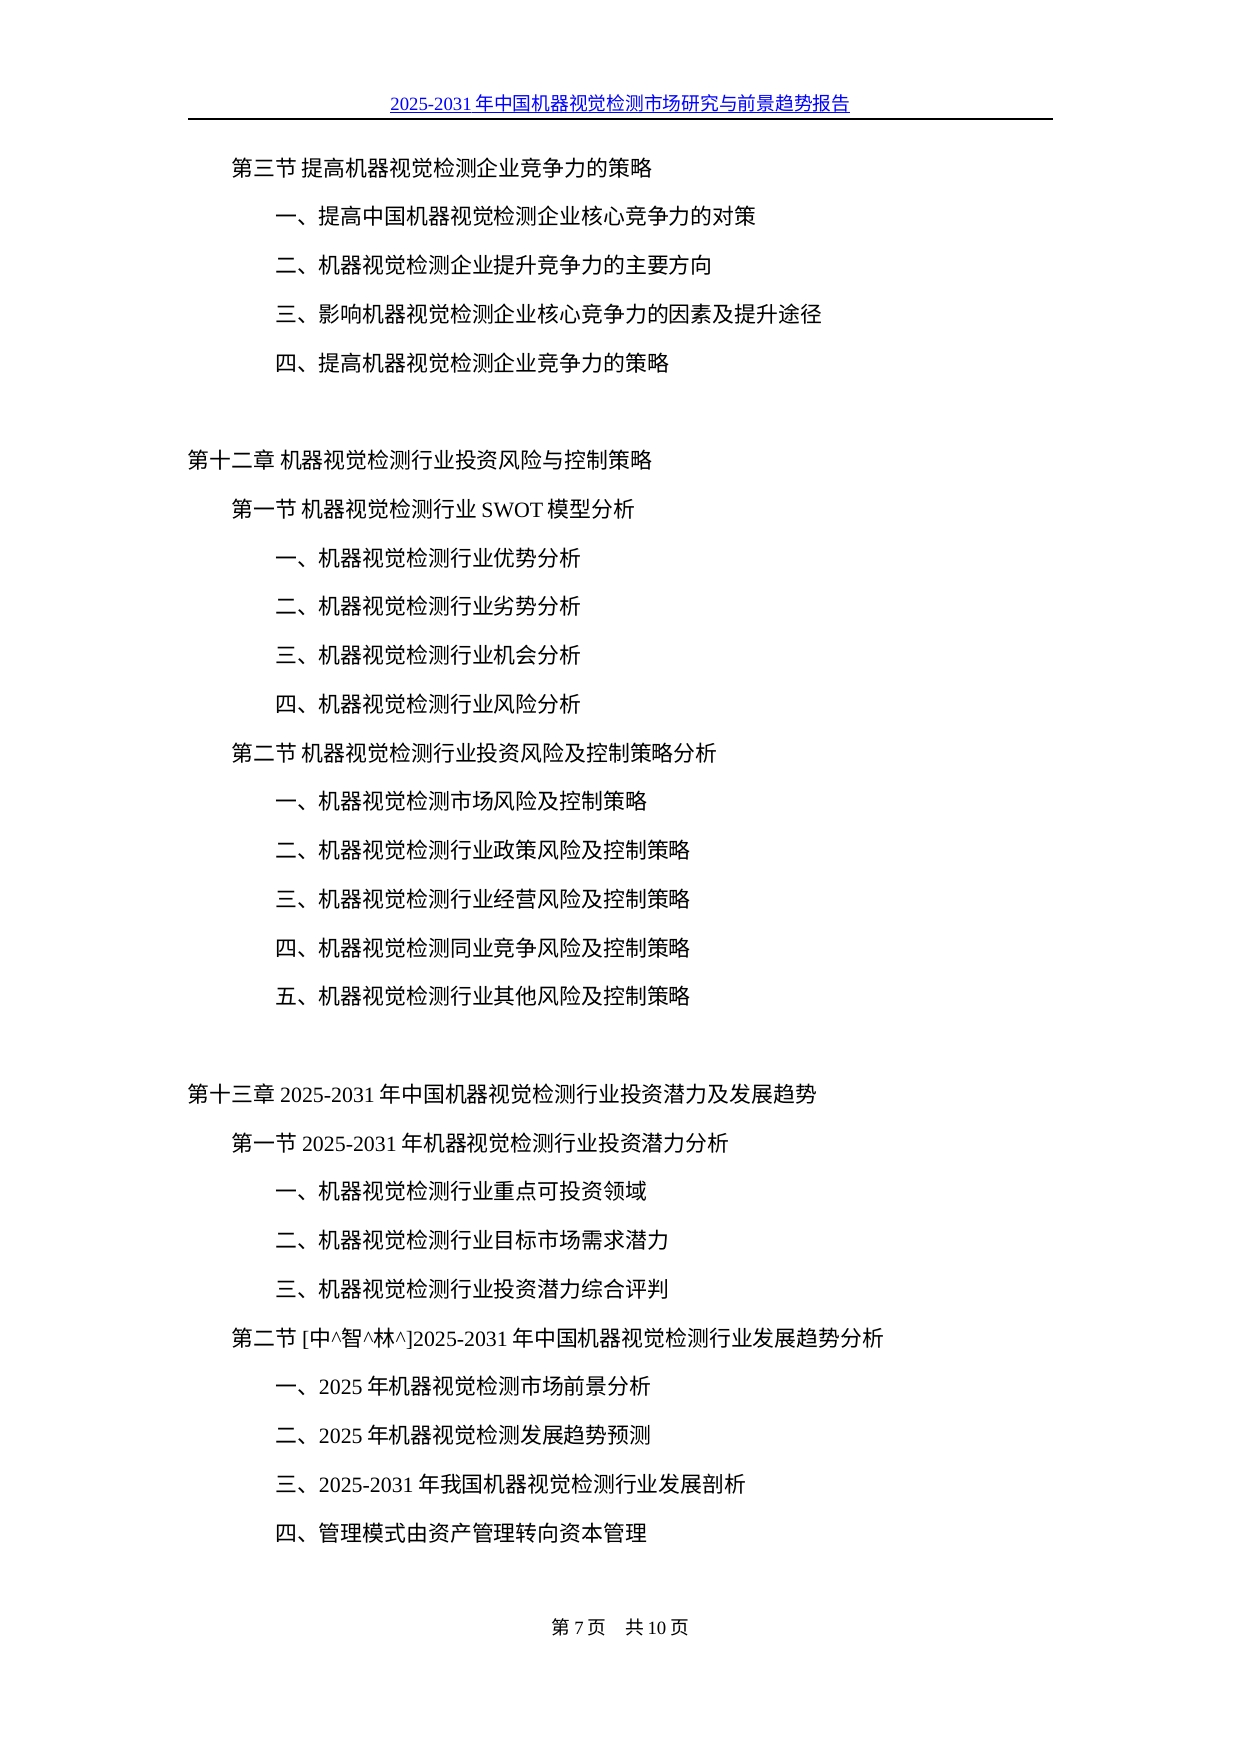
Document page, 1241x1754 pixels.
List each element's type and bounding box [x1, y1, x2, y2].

text [187, 150, 1053, 1548]
